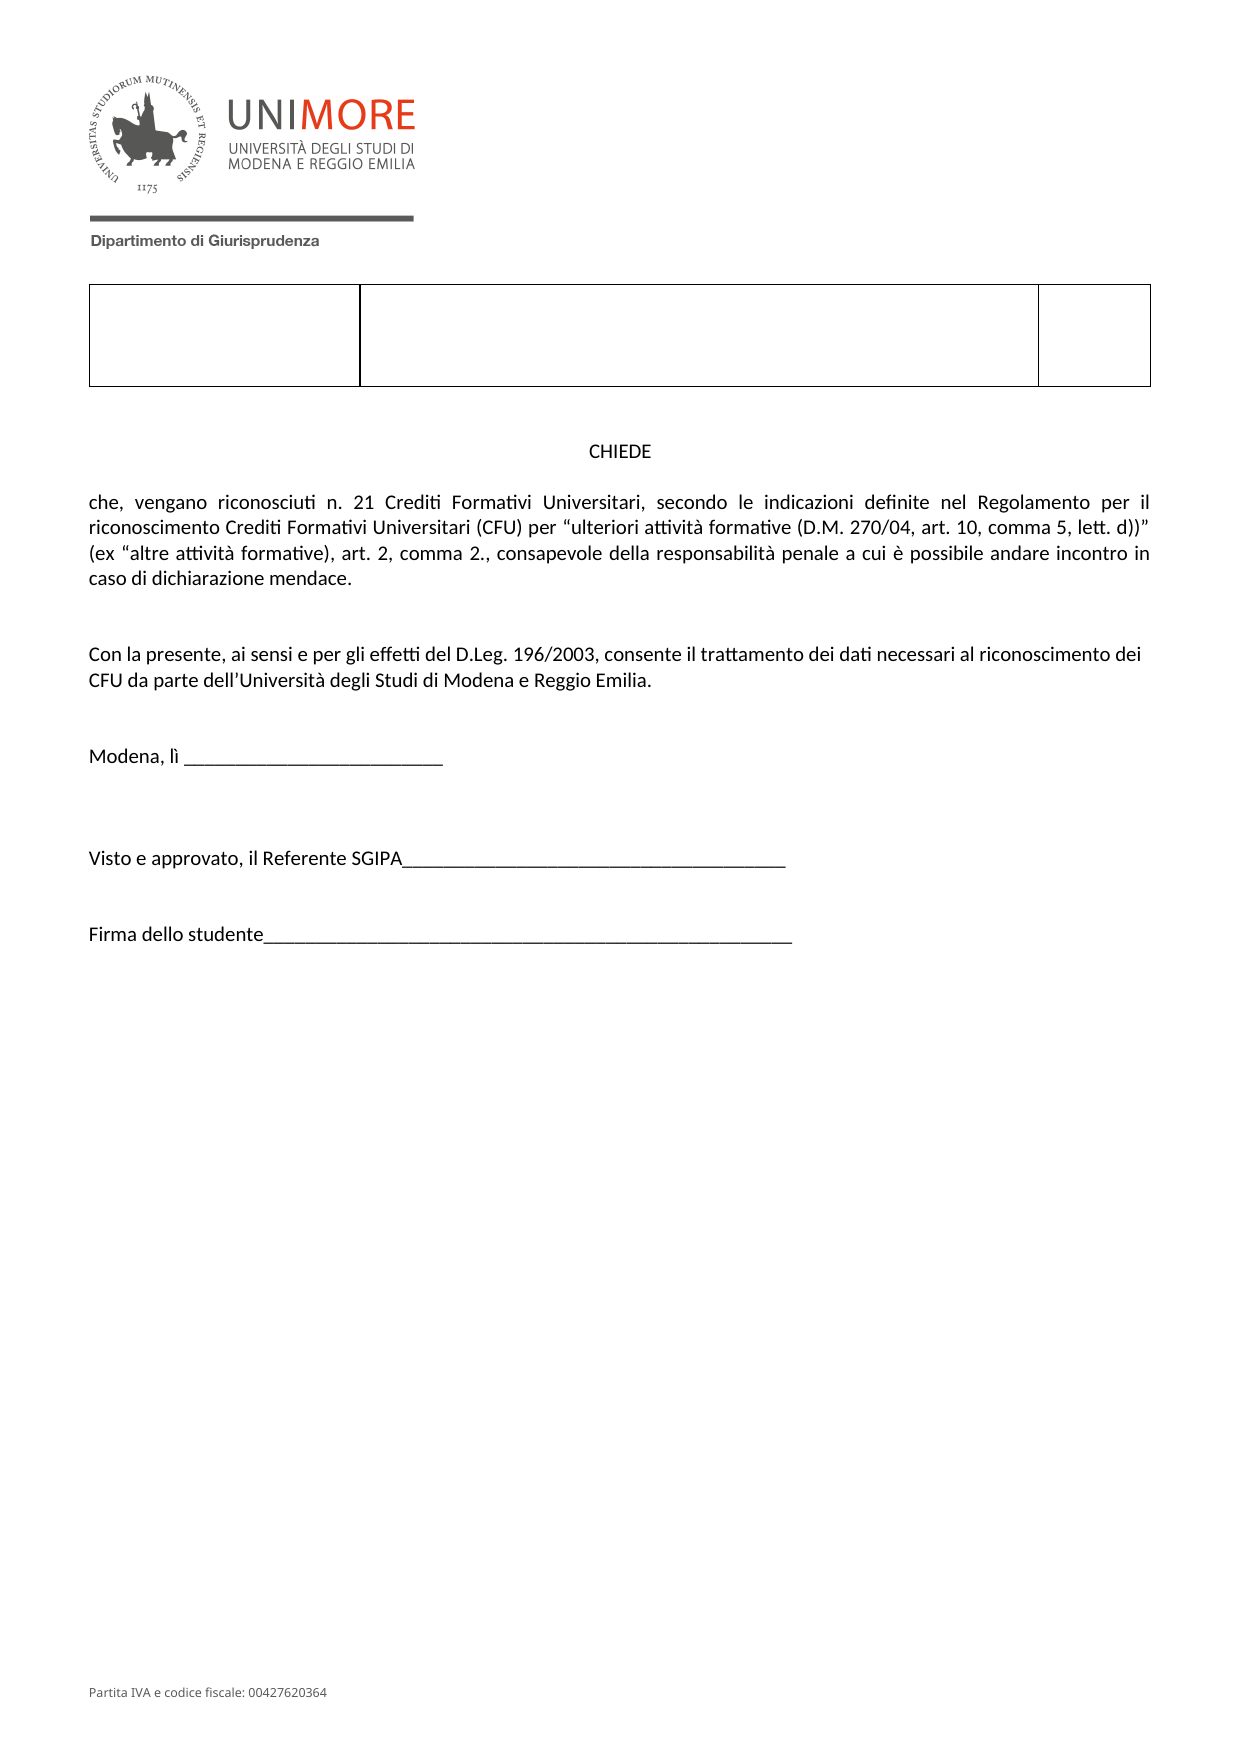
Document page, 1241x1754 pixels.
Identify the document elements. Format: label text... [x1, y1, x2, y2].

text Visto e approvato, il Referente SGIPA_____________________________________ [89, 845, 1152, 870]
table_cell [90, 285, 359, 386]
text Con la presente, ai sensi e per gli effetti del D.Leg. 196/2003, consente il trattamento dei dati necessari al riconoscimento dei CFU da parte dell’Università degli Studi di Modena e Reggio Emilia. [89, 641, 1152, 692]
text che, vengano riconosciuti n. 21 Crediti Formativi Universitari, secondo le indicazioni definite nel Regolamento per il riconoscimento Crediti Formativi Universitari (CFU) per “ulteriori attività formative (D.M. 270/04, art. 10, comma 5, lett. d))” (ex “altre attività formative), art. 2, comma 2., consapevole della responsabilità penale a cui è possibile andare incontro in caso di dichiarazione mendace. [89, 489, 1152, 591]
picture [88, 0, 1241, 284]
text CHIEDE [89, 438, 1152, 463]
table_cell [361, 285, 1038, 386]
text Modena, lì _________________________ [89, 743, 1152, 768]
text Firma dello studente___________________________________________________ [89, 921, 1152, 946]
table_cell 3 [1039, 285, 1150, 386]
